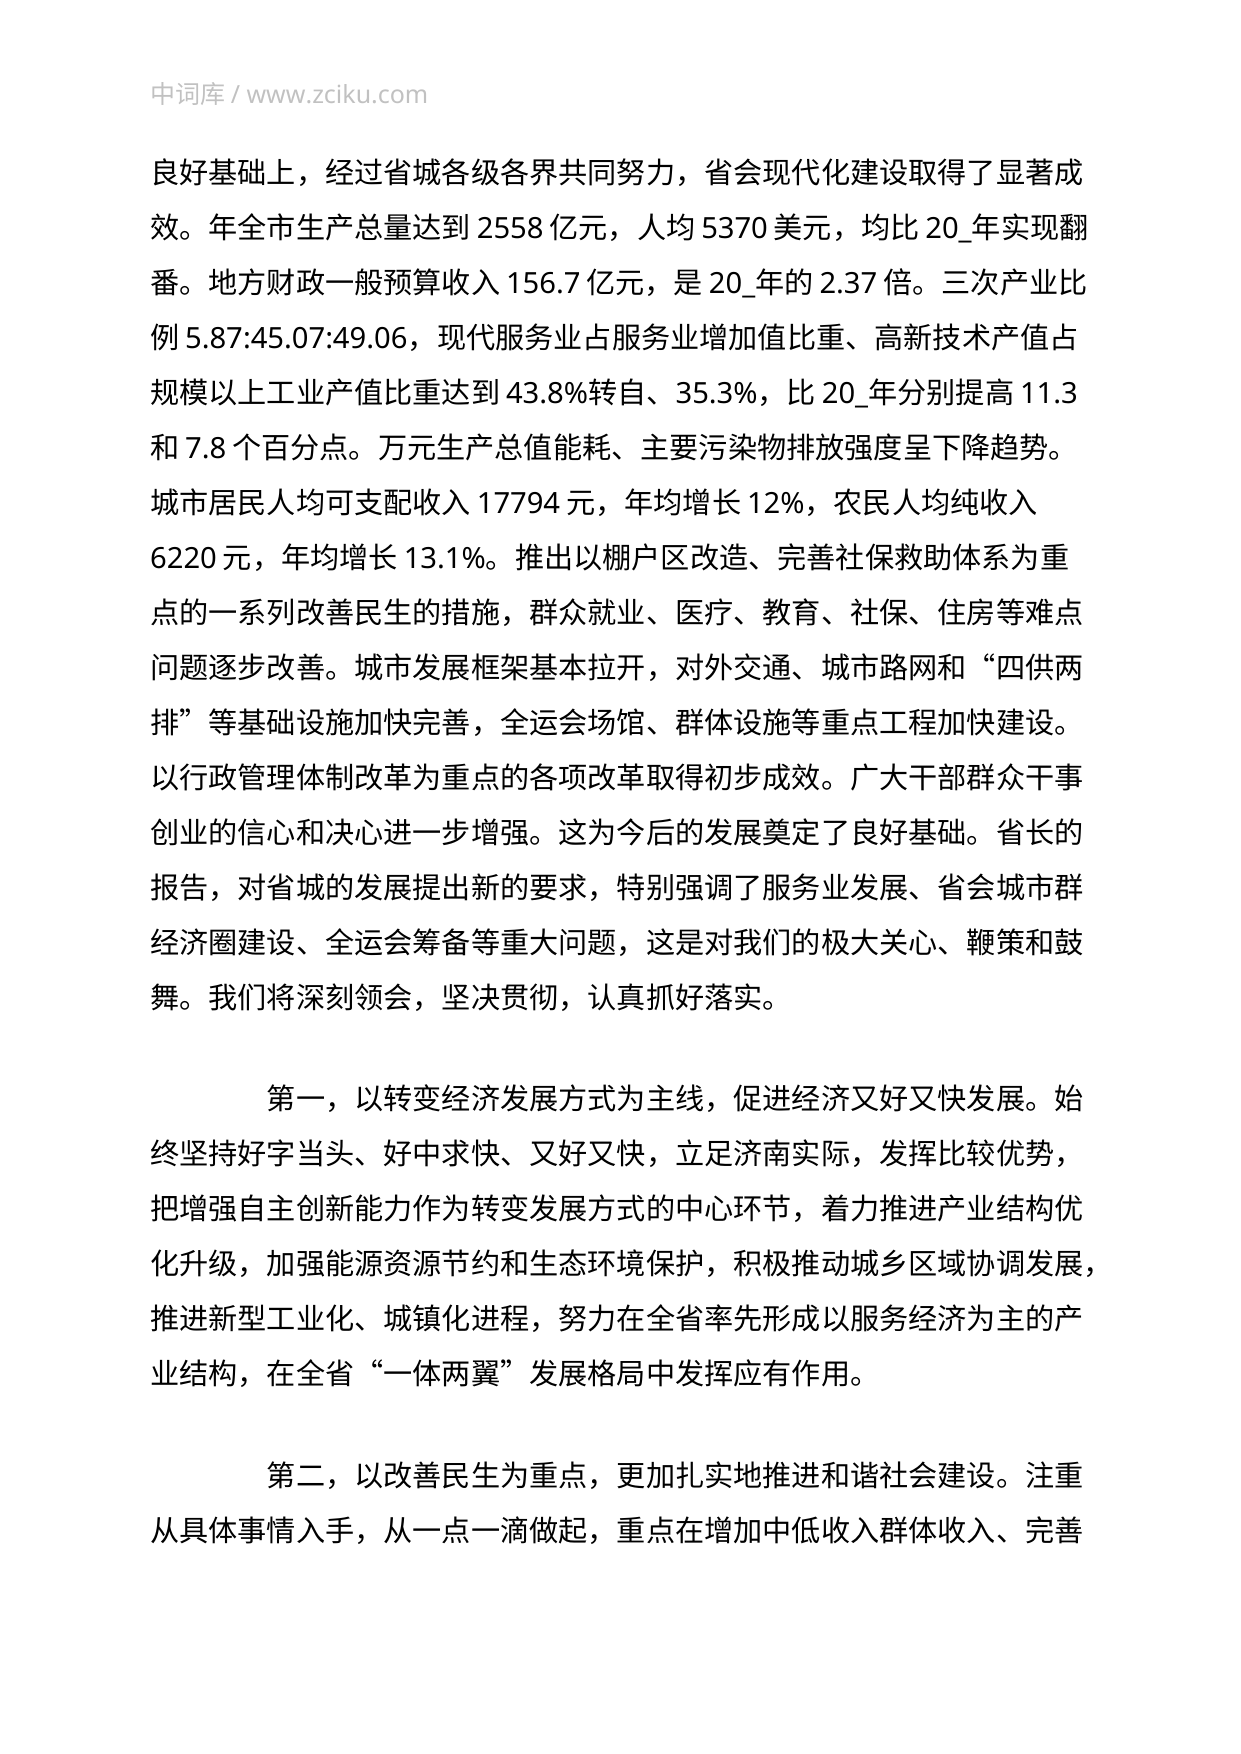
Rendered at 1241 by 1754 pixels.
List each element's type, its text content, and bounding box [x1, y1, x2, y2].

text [150, 150, 1090, 1016]
text 第一，以转变经济发展方式为主线，促进经济又好又快发展。始终坚持好字当头、好中求快、又好又快，立足济南实际，发挥比较优势，把增强自主创新能力作为转变发展方式的中心环节，着力推进产业结构优化升级，加强能源资源节约和生态环境保护，积极推动城乡区域协调发展，推进新型工业化、城镇化进程，努力在全省率先形成以服务经济为主的产业结构，在全省“一体两翼”发展格局中发挥应有作用。 [150, 1076, 1090, 1393]
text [150, 1452, 1090, 1549]
